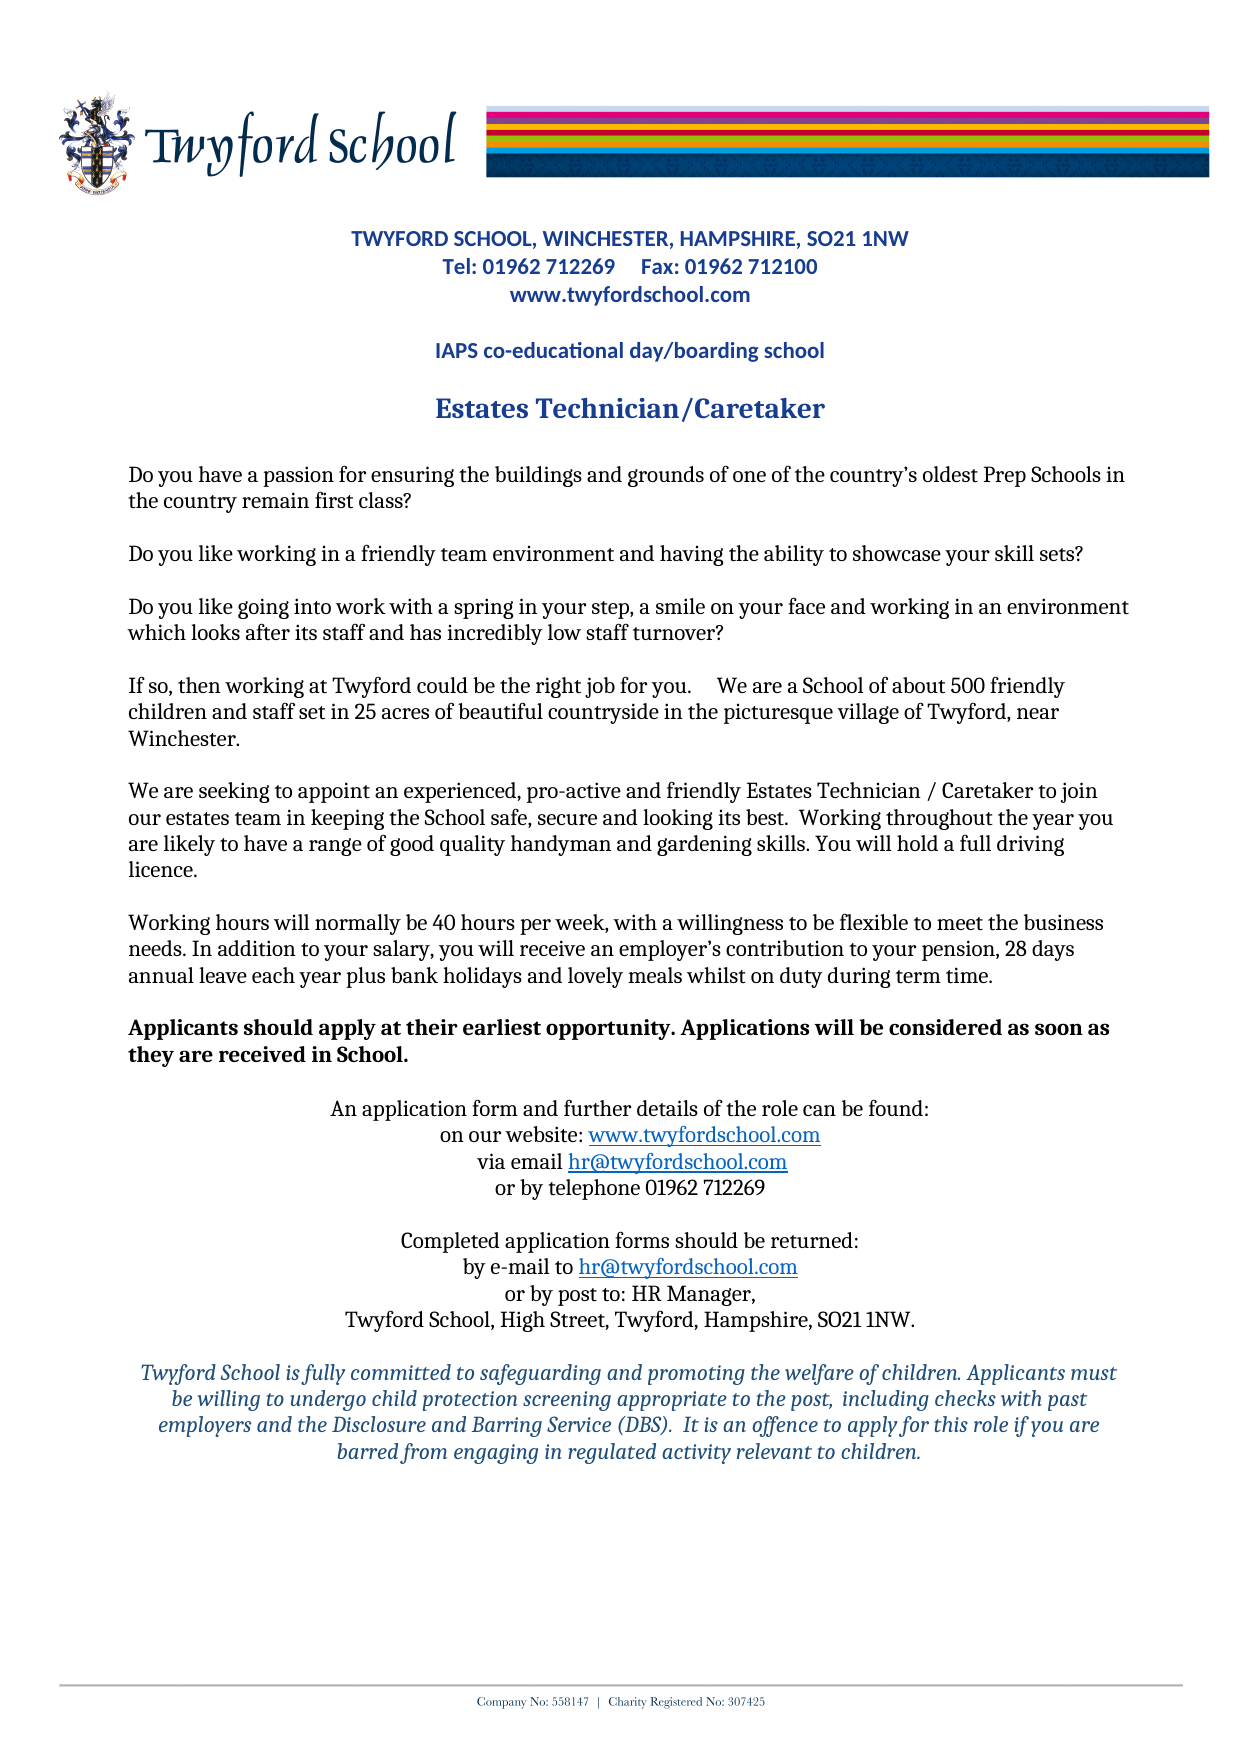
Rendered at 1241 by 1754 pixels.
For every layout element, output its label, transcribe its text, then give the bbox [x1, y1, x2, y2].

text on our website: www.twyfordschool.com [128, 1122, 1132, 1149]
text or by post to: HR Manager, [128, 1280, 1132, 1307]
text Do you like working in a friendly team environment and having the ability to showcase your skill sets? [128, 541, 1132, 567]
text IAPS co-educational day/boarding school [128, 337, 1132, 364]
text or by telephone 01962 712269 [128, 1175, 1132, 1201]
text Do you have a passion for ensuring the buildings and grounds of one of the country’s oldest Prep Schools in the country remain first class? [128, 462, 1132, 514]
text Do you like going into work with a spring in your step, a smile on your face and working in an environment which looks after its staff and has incredibly low staff turnover? [128, 593, 1132, 646]
text Twyford School is fully committed to safeguarding and promoting the welfare of children. Applicants must be willing to undergo child protection screening appropriate to the post, including checks with past employers and the Disclosure and Barring Service (DBS). It is an offence to apply for this role if you are barred from engaging in regulated activity relevant to children. [128, 1359, 1132, 1465]
text Applicants should apply at their earliest opportunity. Applications will be considered as soon as they are received in School. [128, 1015, 1132, 1068]
picture [0, 0, 1238, 225]
text Estates Technician/Caretaker [128, 393, 1132, 426]
text An application form and further details of the role can be found: [128, 1096, 1132, 1122]
text www.twyfordschool.com [128, 281, 1132, 308]
text via email hr@twyfordschool.com [128, 1149, 1132, 1175]
text Completed application forms should be returned: [128, 1228, 1132, 1254]
text Twyford School, High Street, Twyford, Hampshire, SO21 1NW. [128, 1307, 1132, 1333]
text If so, then working at Twyford could be the right job for you. We are a School of about 500 friendly children and staff set in 25 acres of beautiful countryside in the picturesque village of Twyford, near Winchester. [128, 673, 1132, 752]
text by e-mail to hr@twyfordschool.com [128, 1254, 1132, 1280]
picture [0, 1627, 1241, 1746]
text Tel: 01962 712269 Fax: 01962 712100 [128, 252, 1132, 281]
text Working hours will normally be 40 hours per week, with a willingness to be flexible to meet the business needs. In addition to your salary, you will receive an employer’s contribution to your pension, 28 days annual leave each year plus bank holidays and lovely meals whilst on duty during term time. [128, 910, 1132, 989]
text TWYFORD SCHOOL, WINCHESTER, HAMPSHIRE, SO21 1NW [128, 225, 1132, 252]
text We are seeking to appoint an experienced, pro-active and friendly Estates Technician / Caretaker to join our estates team in keeping the School safe, secure and looking its best. Working throughout the year you are likely to have a range of good quality handyman and gardening skills. You will hold a full driving licence. [128, 778, 1132, 883]
